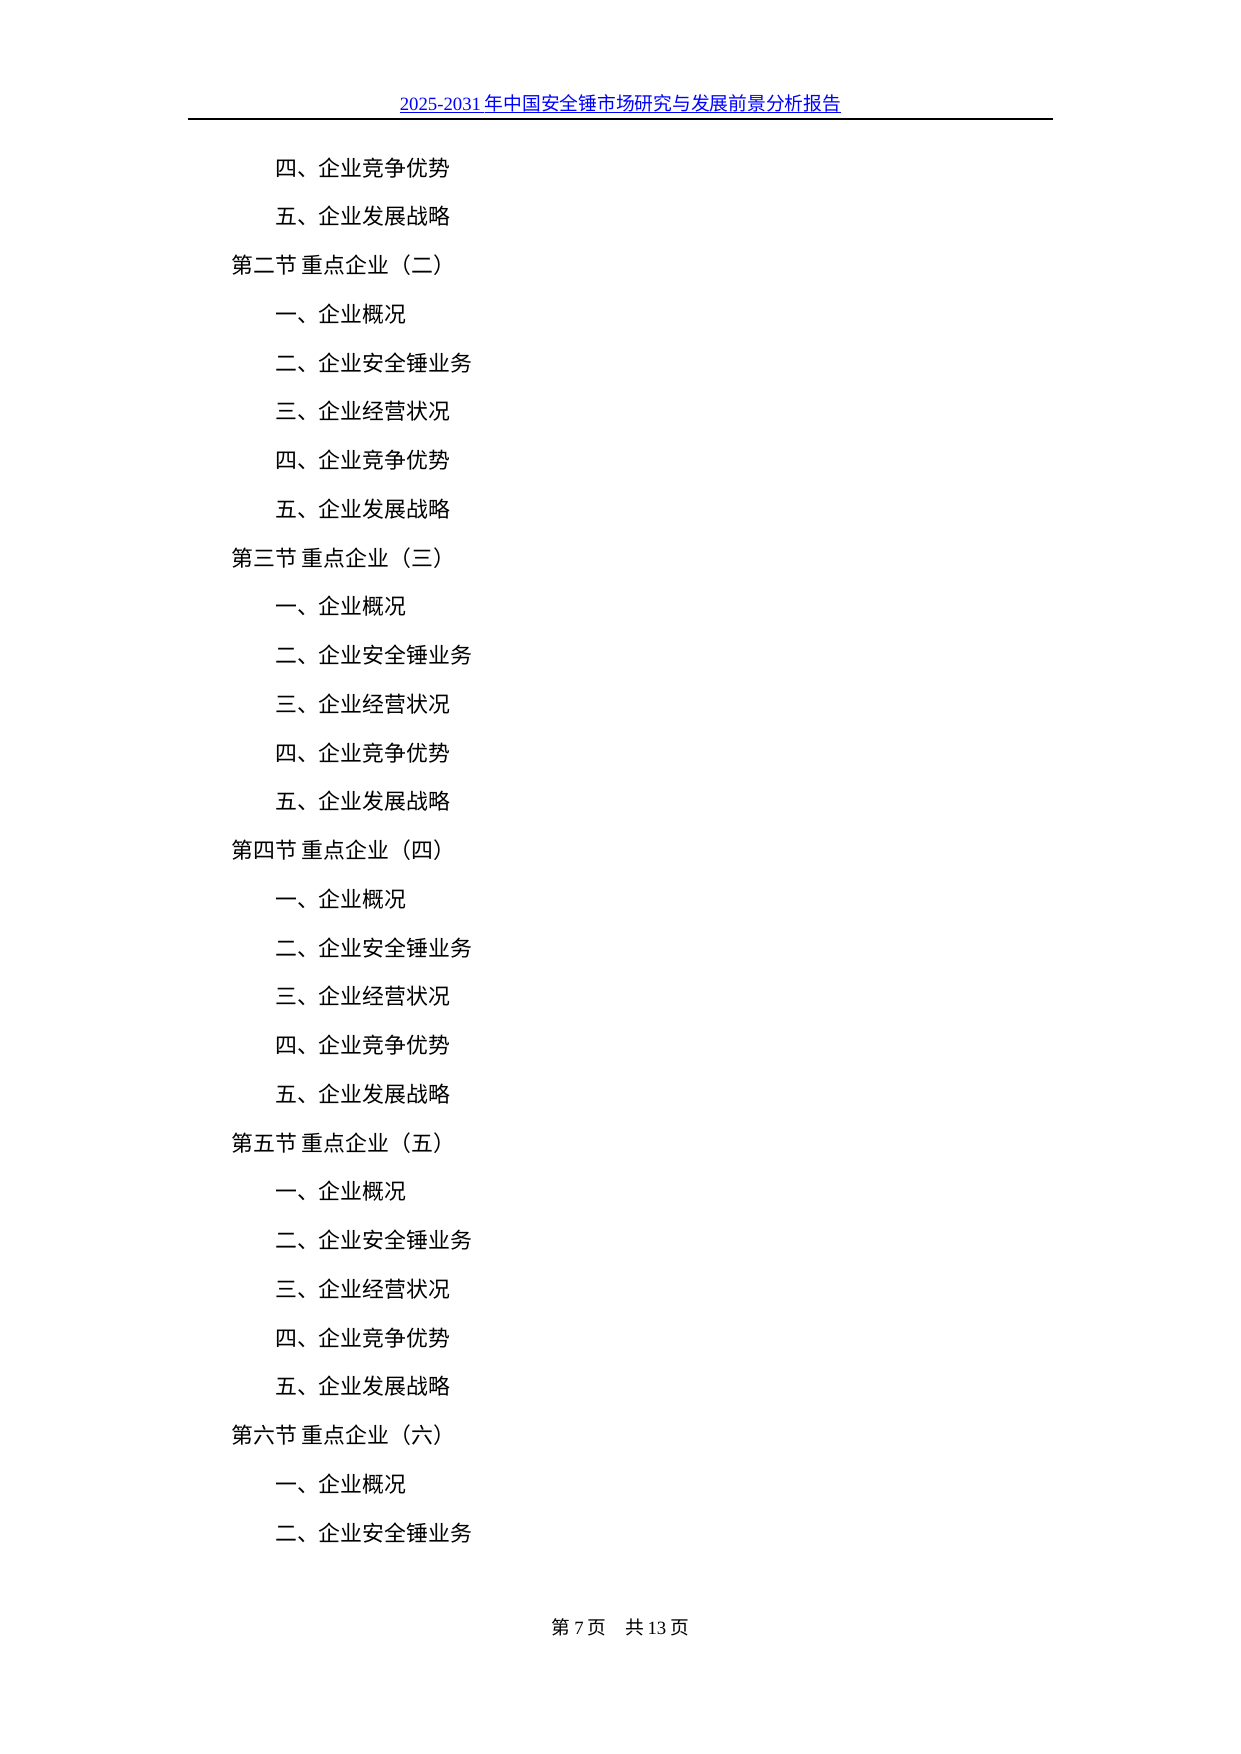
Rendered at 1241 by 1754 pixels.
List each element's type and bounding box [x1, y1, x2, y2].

text [187, 150, 1053, 1548]
